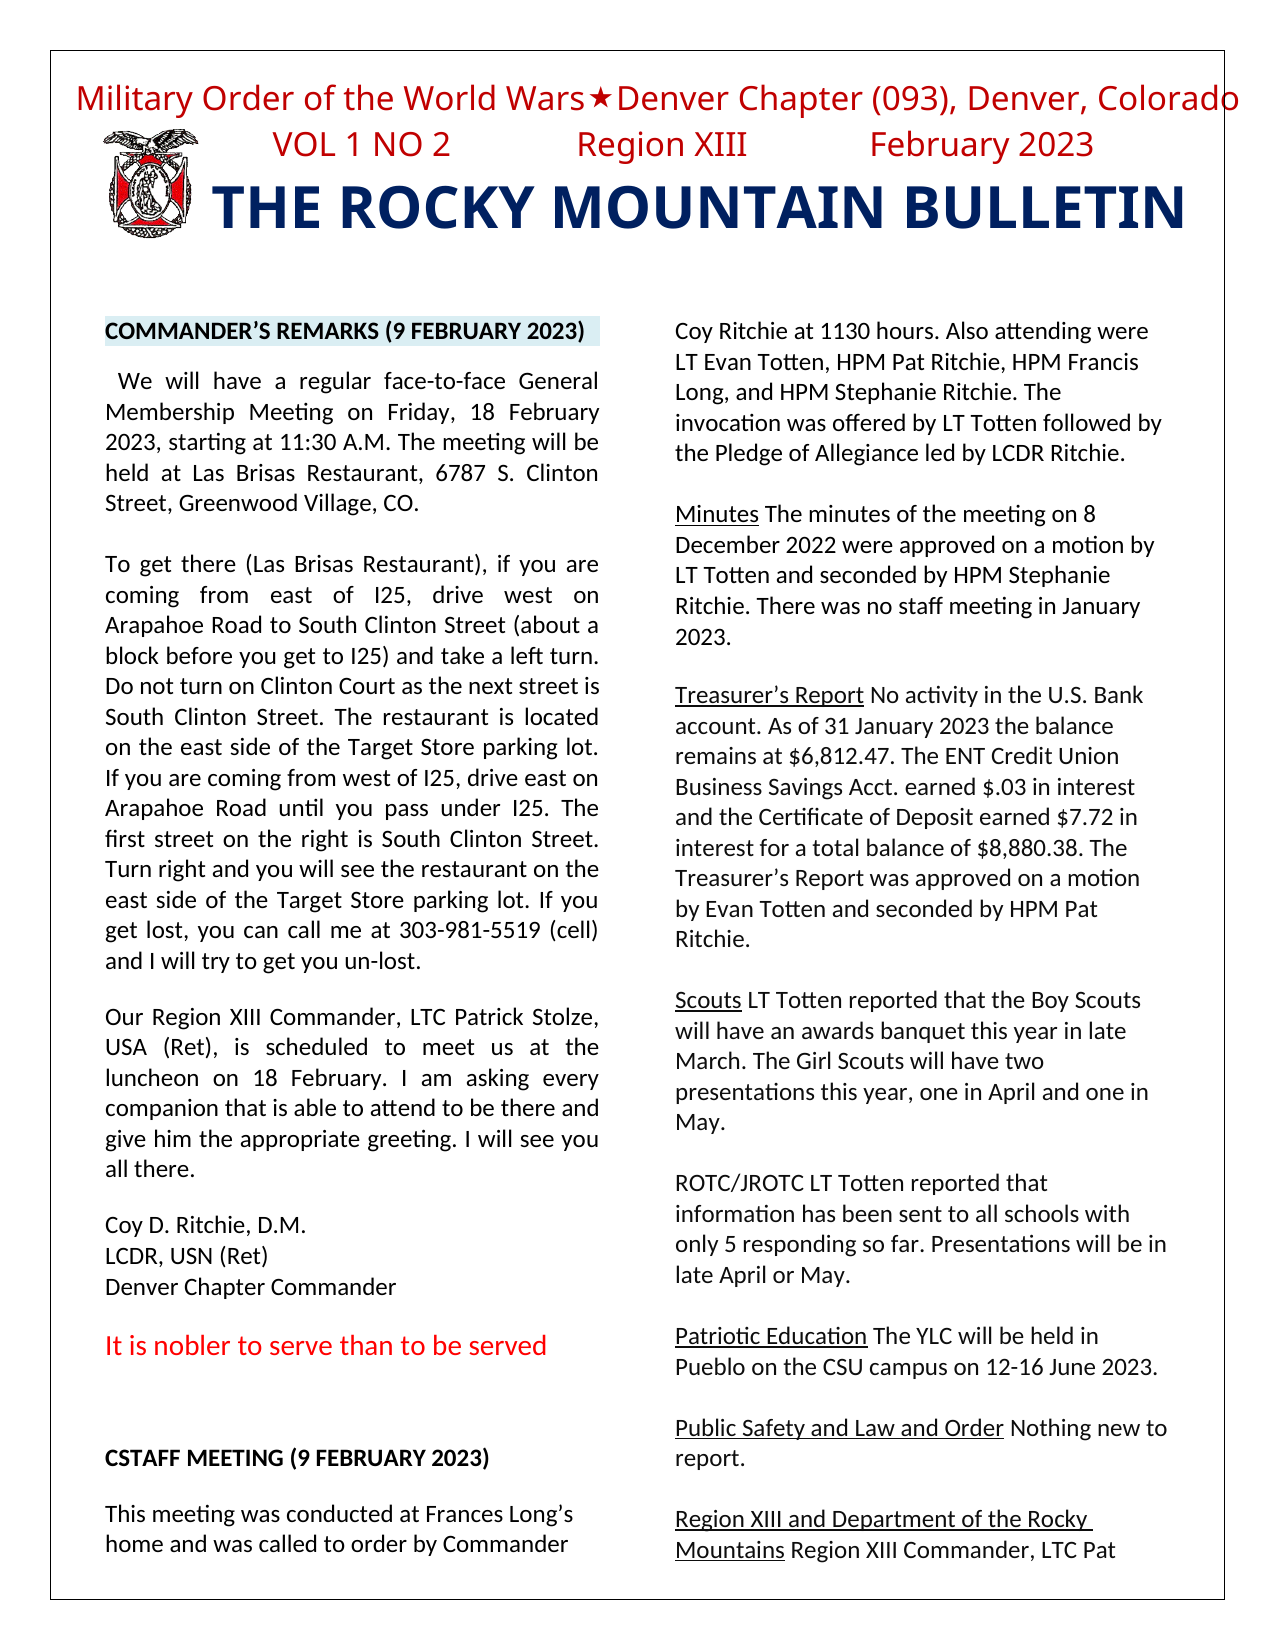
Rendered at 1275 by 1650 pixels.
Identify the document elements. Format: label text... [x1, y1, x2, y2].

text Coy D. Ritchie, D.M. [105, 1209, 600, 1240]
text CSTAFF MEETING (9 FEBRUARY 2023) [105, 1442, 600, 1472]
text Scouts LT Totten reported that the Boy Scouts will have an awards banquet this year in late March. The Girl Scouts will have two presentations this year, one in April and one in May. [675, 984, 1170, 1137]
text Public Safety and Law and Order Nothing new to report. [675, 1412, 1170, 1473]
text COMMANDER’S REMARKS (9 FEBRUARY 2023) [105, 316, 600, 346]
picture [101, 127, 200, 239]
text LCDR, USN (Ret) [105, 1240, 600, 1271]
text Denver Chapter Commander [105, 1271, 600, 1301]
text Treasurer’s Report No activity in the U.S. Bank account. As of 31 January 2023 the balance remains at $6,812.47. The ENT Credit Union Business Savings Acct. earned $.03 in interest and the Certificate of Deposit earned $7.72 in interest for a total balance of $8,880.38. The Treasurer’s Report was approved on a motion by Evan Totten and seconded by HPM Pat Ritchie. [675, 679, 1170, 954]
text This meeting was conducted at Frances Long’s home and was called to order by Commander Coy Ritchie at 1130 hours. Also attending were LT Evan Totten, HPM Pat Ritchie, HPM Francis Long, and HPM Stephanie Ritchie. The invocation was offered by LT Totten followed by the Pledge of Allegiance led by LCDR Ritchie. [105, 1498, 600, 1559]
text ROTC/JROTC LT Totten reported that information has been sent to all schools with only 5 responding so far. Presentations will be in late April or May. [675, 1168, 1170, 1290]
text This meeting was conducted at Frances Long’s home and was called to order by Commander Coy Ritchie at 1130 hours. Also attending were LT Evan Totten, HPM Pat Ritchie, HPM Francis Long, and HPM Stephanie Ritchie. The invocation was offered by LT Totten followed by the Pledge of Allegiance led by LCDR Ritchie. [675, 316, 1170, 468]
text Our Region XIII Commander, LTC Patrick Stolze, USA (Ret), is scheduled to meet us at the luncheon on 18 February. I am asking every companion that is able to attend to be there and give him the appropriate greeting. I will see you all there. [105, 1001, 600, 1184]
text We will have a regular face-to-face General Membership Meeting on Friday, 18 February 2023, starting at 11:30 A.M. The meeting will be held at Las Brisas Restaurant, 6787 S. Clinton Street, Greenwood Village, CO. [105, 365, 600, 518]
text Minutes The minutes of the meeting on 8 December 2022 were approved on a motion by LT Totten and seconded by HPM Stephanie Ritchie. There was no staff meeting in January 2023. [675, 499, 1170, 651]
text Patriotic Education The YLC will be held in Pueblo on the CSU campus on 12-16 June 2023. [675, 1320, 1170, 1381]
text To get there (Las Brisas Restaurant), if you are coming from east of I25, drive west on Arapahoe Road to South Clinton Street (about a block before you get to I25) and take a left turn. Do not turn on Clinton Court as the next street is South Clinton Street. The restaurant is located on the east side of the Target Store parking lot. If you are coming from west of I25, drive east on Arapahoe Road until you pass under I25. The first street on the right is South Clinton Street. Turn right and you will see the restaurant on the east side of the Target Store parking lot. If you get lost, you can call me at 303-981-5519 (cell) and I will try to get you un-lost. [105, 548, 600, 976]
text It is nobler to serve than to be served [105, 1327, 600, 1362]
